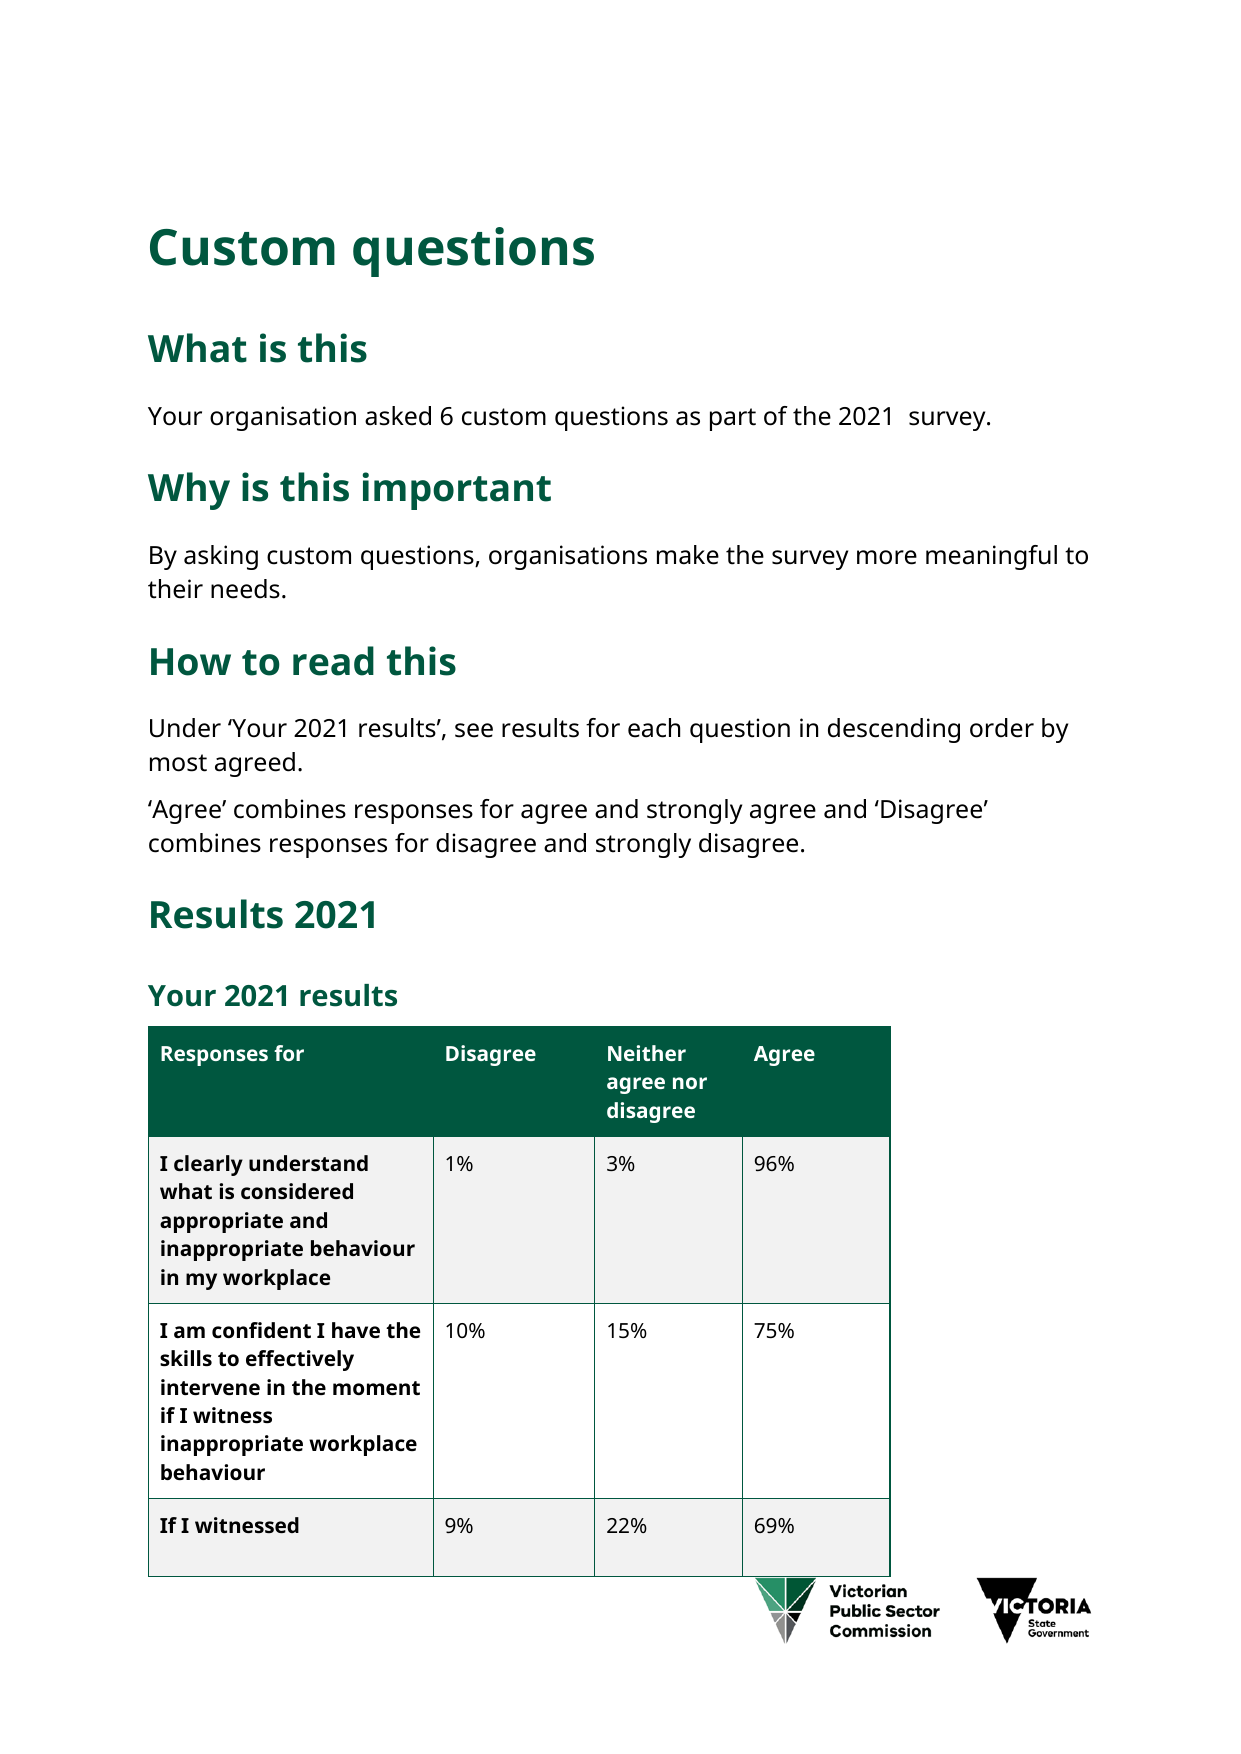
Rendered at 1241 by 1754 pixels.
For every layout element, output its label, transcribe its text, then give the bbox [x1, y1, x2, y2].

subtitle Results 2021 [148, 888, 1092, 939]
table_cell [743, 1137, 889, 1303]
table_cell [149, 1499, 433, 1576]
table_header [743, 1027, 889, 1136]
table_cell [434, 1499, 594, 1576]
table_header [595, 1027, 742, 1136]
text Under ‘Your 2021 results’, see results for each question in descending order by most agreed. [148, 711, 1092, 779]
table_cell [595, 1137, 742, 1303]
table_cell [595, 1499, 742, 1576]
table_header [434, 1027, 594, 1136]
subtitle What is this [148, 323, 1092, 374]
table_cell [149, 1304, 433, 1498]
subtitle Your 2021 results [148, 975, 1092, 1014]
text ‘Agree’ combines responses for agree and strongly agree and ‘Disagree’ combines responses for disagree and strongly disagree. [148, 791, 1092, 859]
subtitle Why is this important [148, 462, 1092, 513]
subtitle How to read this [148, 635, 1092, 686]
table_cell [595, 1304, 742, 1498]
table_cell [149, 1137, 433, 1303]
subtitle Custom questions [148, 212, 1092, 280]
text By asking custom questions, organisations make the survey more meaningful to their needs. [148, 538, 1092, 606]
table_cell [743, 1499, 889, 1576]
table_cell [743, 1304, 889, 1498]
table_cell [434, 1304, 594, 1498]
text Your organisation asked 6 custom questions as part of the 2021 survey. [148, 398, 1092, 433]
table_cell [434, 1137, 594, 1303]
picture [754, 1577, 1093, 1645]
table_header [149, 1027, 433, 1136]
